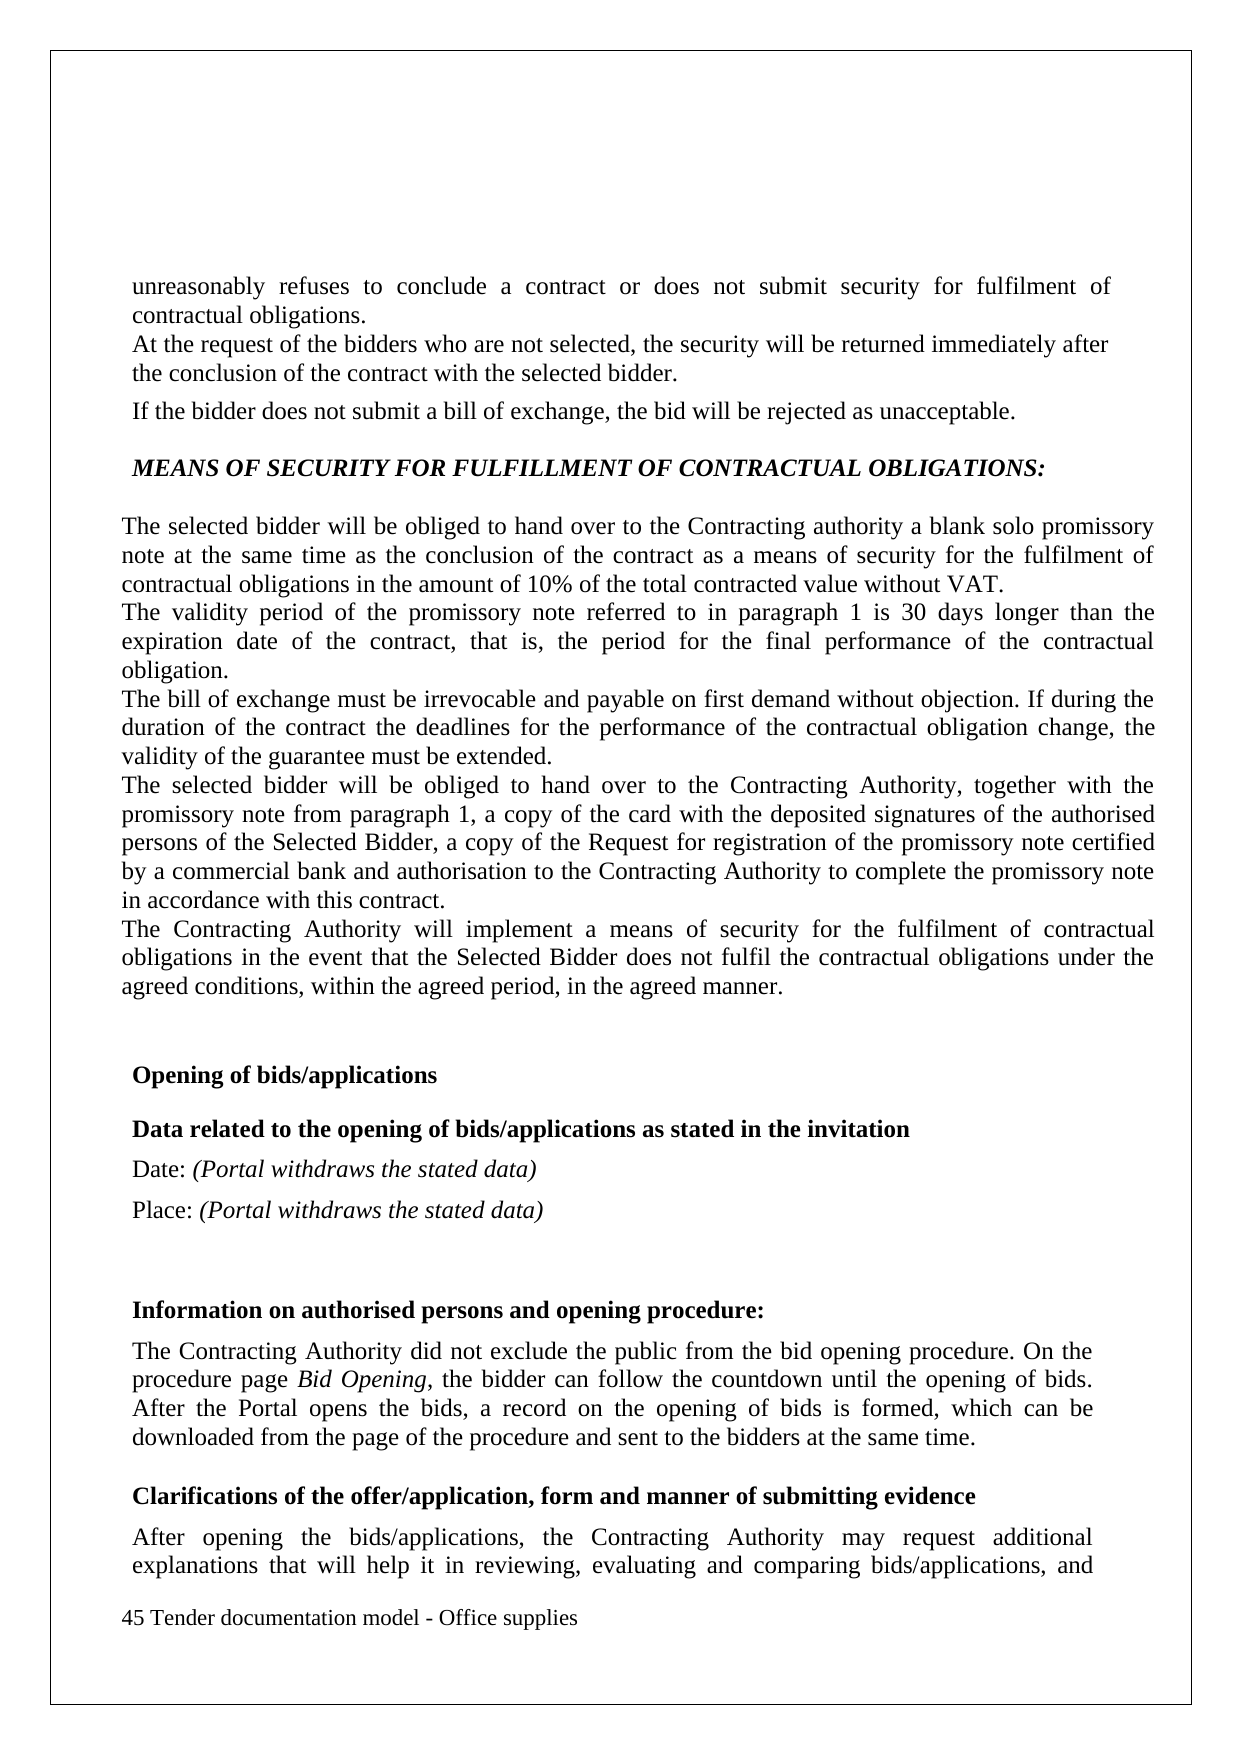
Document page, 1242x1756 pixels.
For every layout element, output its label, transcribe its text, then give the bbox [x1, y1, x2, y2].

text The bill of exchange must be irrevocable and payable on first demand without objection. If during the duration of the contract the deadlines for the performance of the contractual obligation change, the validity of the guarantee must be extended. [121, 684, 1156, 770]
text Place: (Portal withdraws the stated data) [132, 1196, 1156, 1224]
text The selected bidder will be obliged to hand over to the Contracting Authority, together with the promissory note from paragraph 1, a copy of the card with the deposited signatures of the authorised persons of the Selected Bidder, a copy of the Request for registration of the promissory note certified by a commercial bank and authorisation to the Contracting Authority to complete the promissory note in accordance with this contract. [121, 770, 1156, 914]
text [132, 1522, 1094, 1579]
text The validity period of the promissory note referred to in paragraph 1 is 30 days longer than the expiration date of the contract, that is, the period for the final performance of the contractual obligation. [121, 597, 1156, 684]
text The Contracting Authority did not exclude the public from the bid opening procedure. On the procedure page Bid Opening, the bidder can follow the countdown until the opening of bids. After the Portal opens the bids, a record on the opening of bids is formed, which can be downloaded from the page of the procedure and sent to the bidders at the same time. [132, 1336, 1094, 1451]
text Date: (Portal withdraws the stated data) [132, 1154, 1156, 1183]
subtitle Clarifications of the offer/application, form and manner of submitting evidence [132, 1481, 1156, 1510]
text If the bidder does not submit a bill of exchange, the bid will be rejected as unacceptable. [132, 396, 1115, 425]
text The Contracting Authority will implement a means of security for the fulfilment of contractual obligations in the event that the Selected Bidder does not fulfil the contractual obligations under the agreed conditions, within the agreed period, in the agreed manner. [121, 914, 1156, 1000]
text Data related to the opening of bids/applications as stated in the invitation [132, 1114, 1156, 1142]
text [132, 271, 1113, 329]
text The selected bidder will be obliged to hand over to the Contracting authority a blank solo promissory note at the same time as the conclusion of the contract as a means of security for the fulfilment of contractual obligations in the amount of 10% of the total contracted value without VAT. [121, 511, 1156, 597]
subtitle Opening of bids/applications [132, 1060, 1156, 1088]
subtitle MEANS OF SECURITY FOR FULFILLMENT OF CONTRACTUAL OBLIGATIONS: [132, 454, 1156, 482]
text At the request of the bidders who are not selected, the security will be returned immediately after the conclusion of the contract with the selected bidder. [132, 329, 1110, 387]
subtitle Information on authorised persons and opening procedure: [132, 1296, 1156, 1324]
